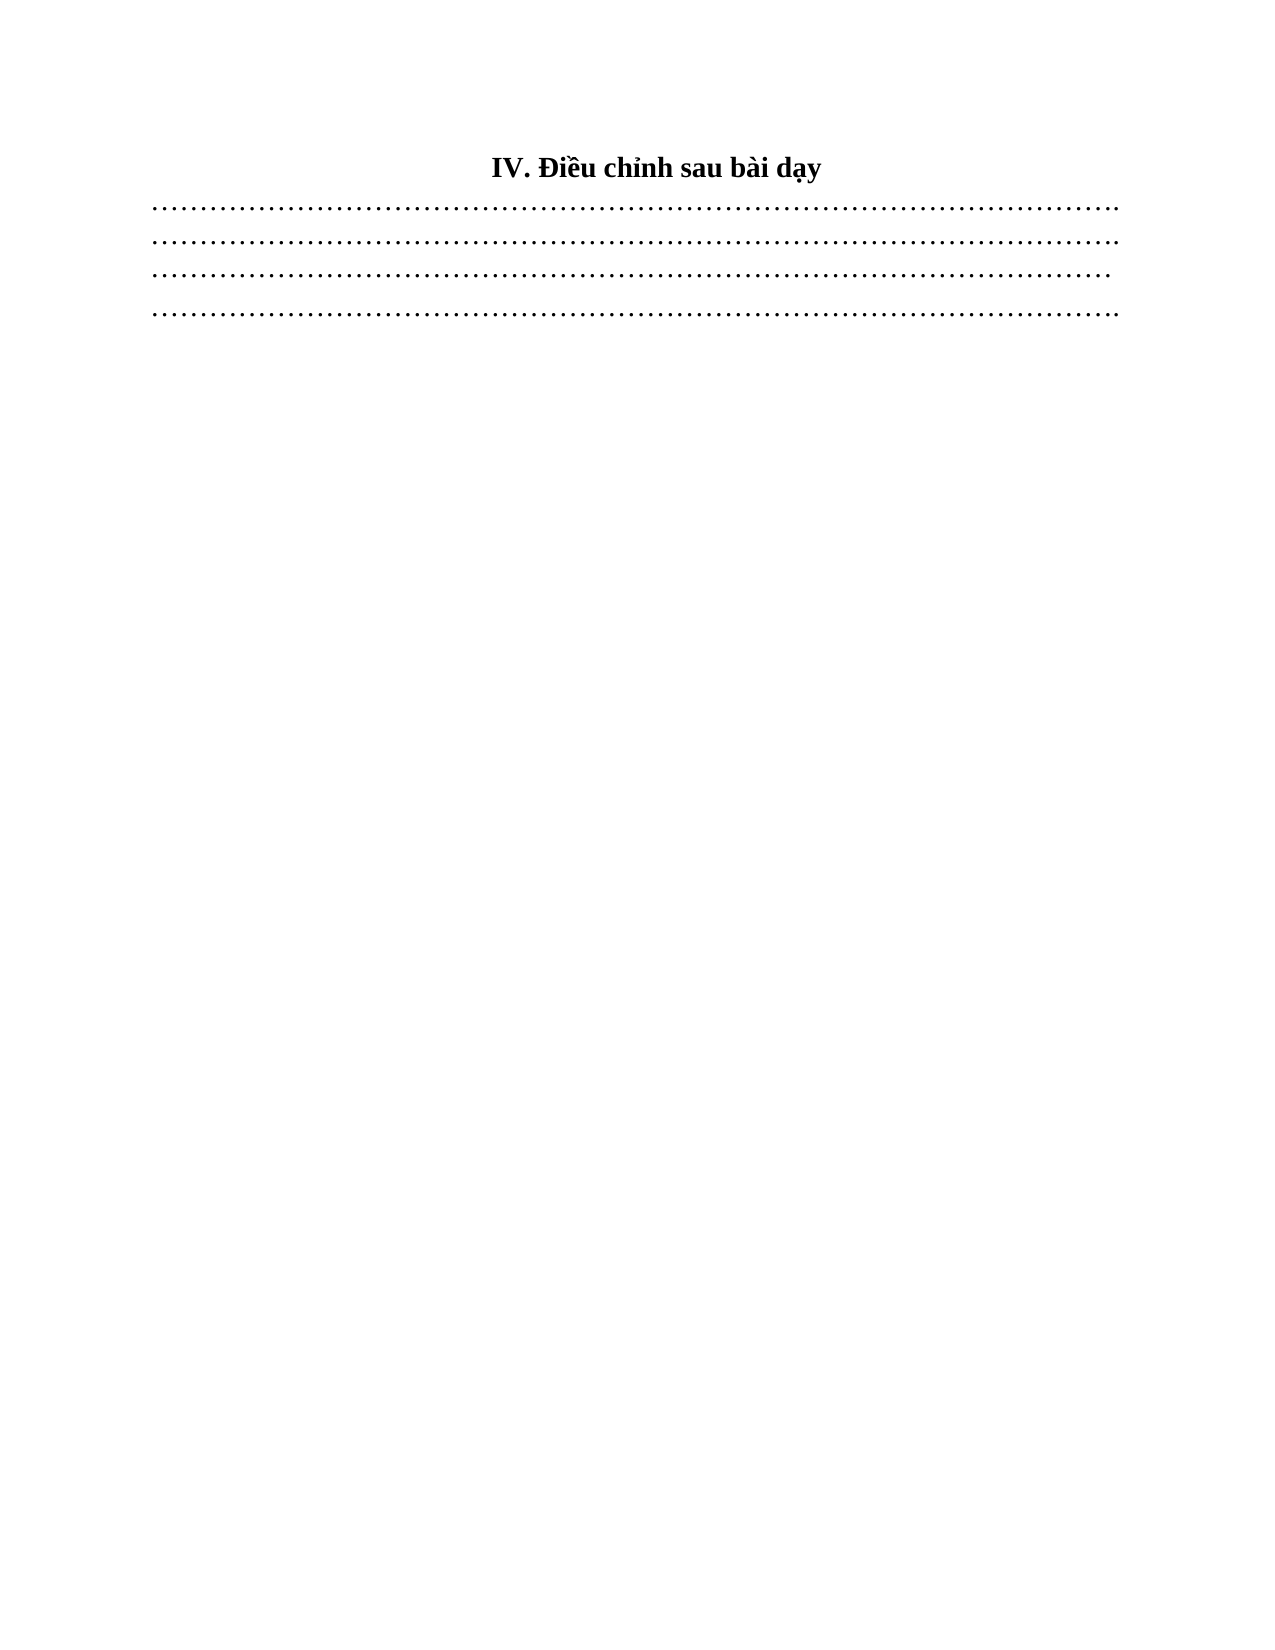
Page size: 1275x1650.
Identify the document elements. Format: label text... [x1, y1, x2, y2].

text IV. Điều chỉnh sau bài dạy [187, 150, 1125, 183]
text ………………………………………………………………………………………. [150, 183, 1125, 217]
text ………………………………………………………………………………………. [150, 217, 1125, 251]
text ………………………………………………………………………………………………………………………………………………………………………………. [150, 251, 1125, 323]
